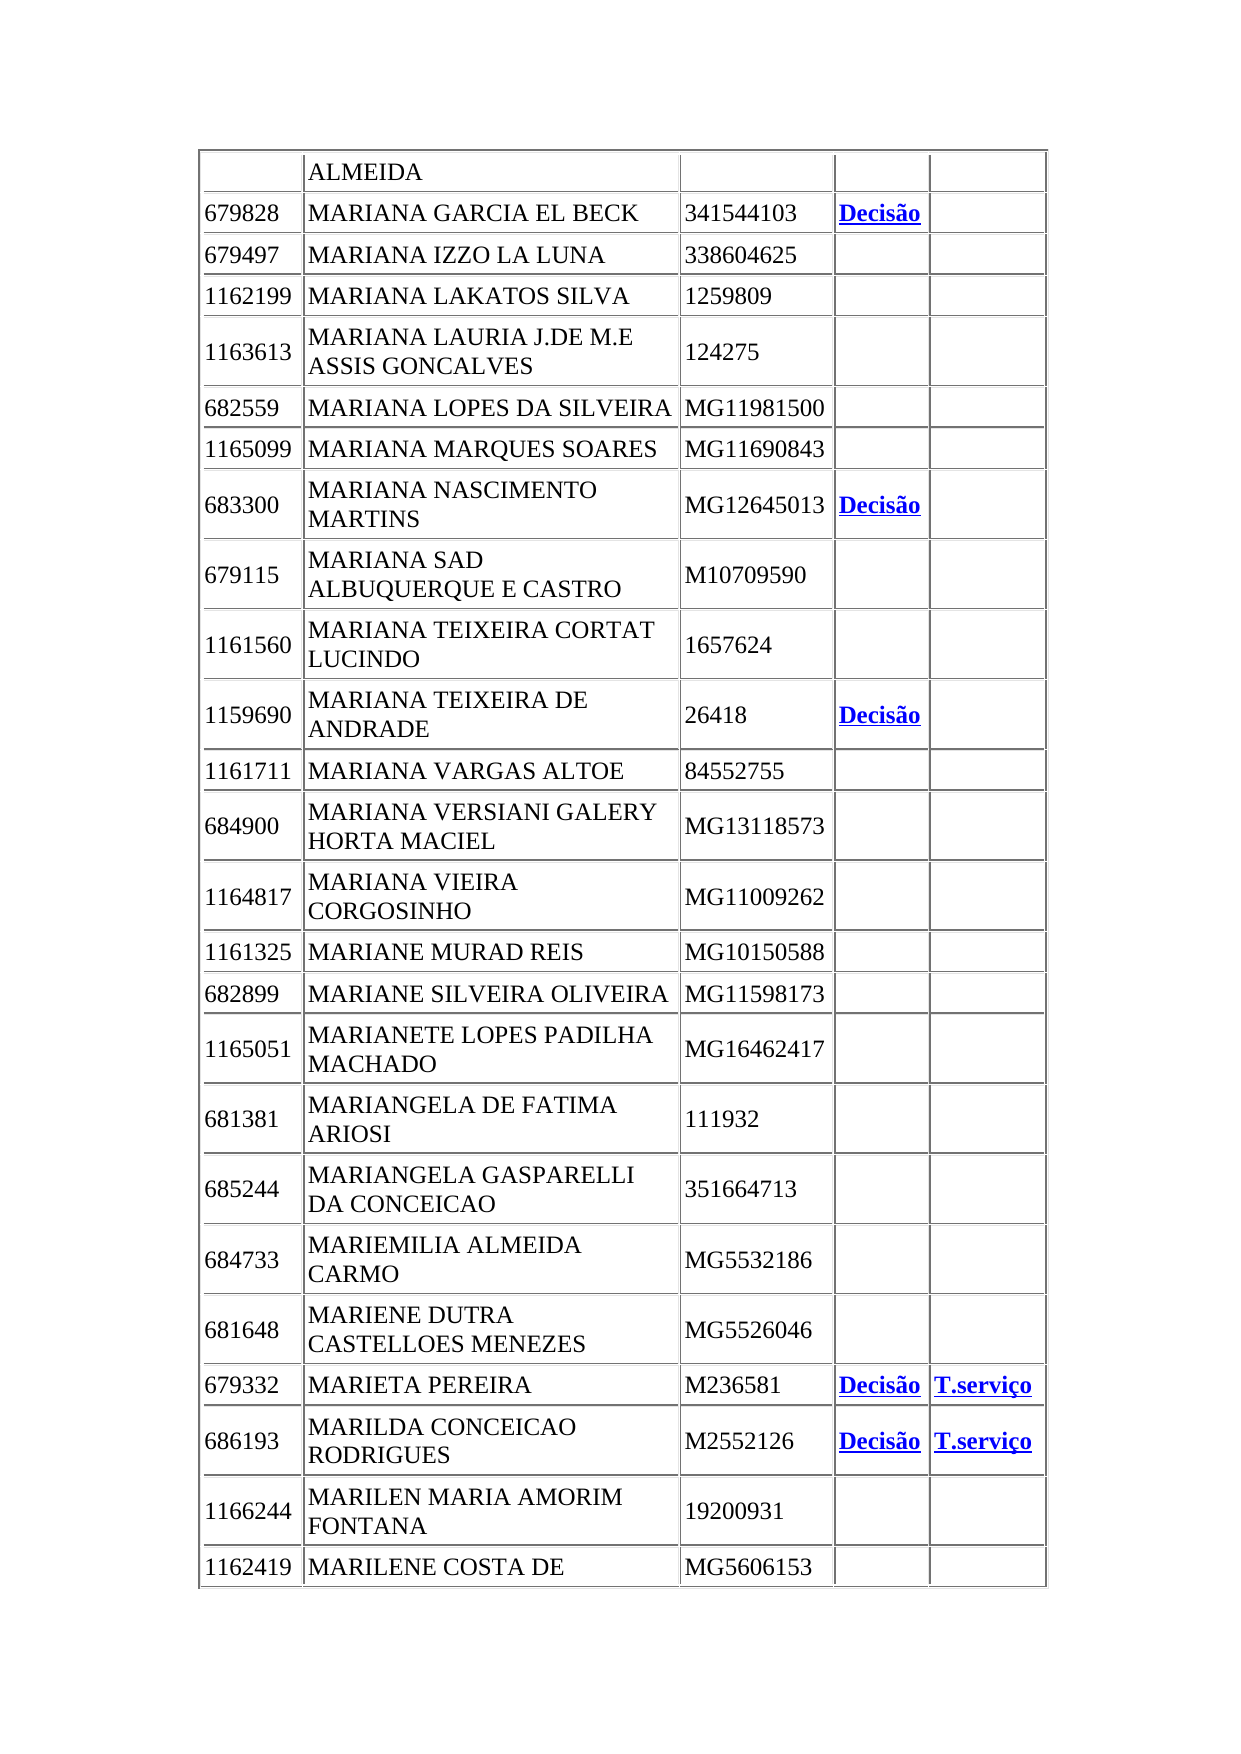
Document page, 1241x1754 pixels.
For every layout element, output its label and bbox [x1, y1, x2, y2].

table_header [176, 148, 1071, 1590]
